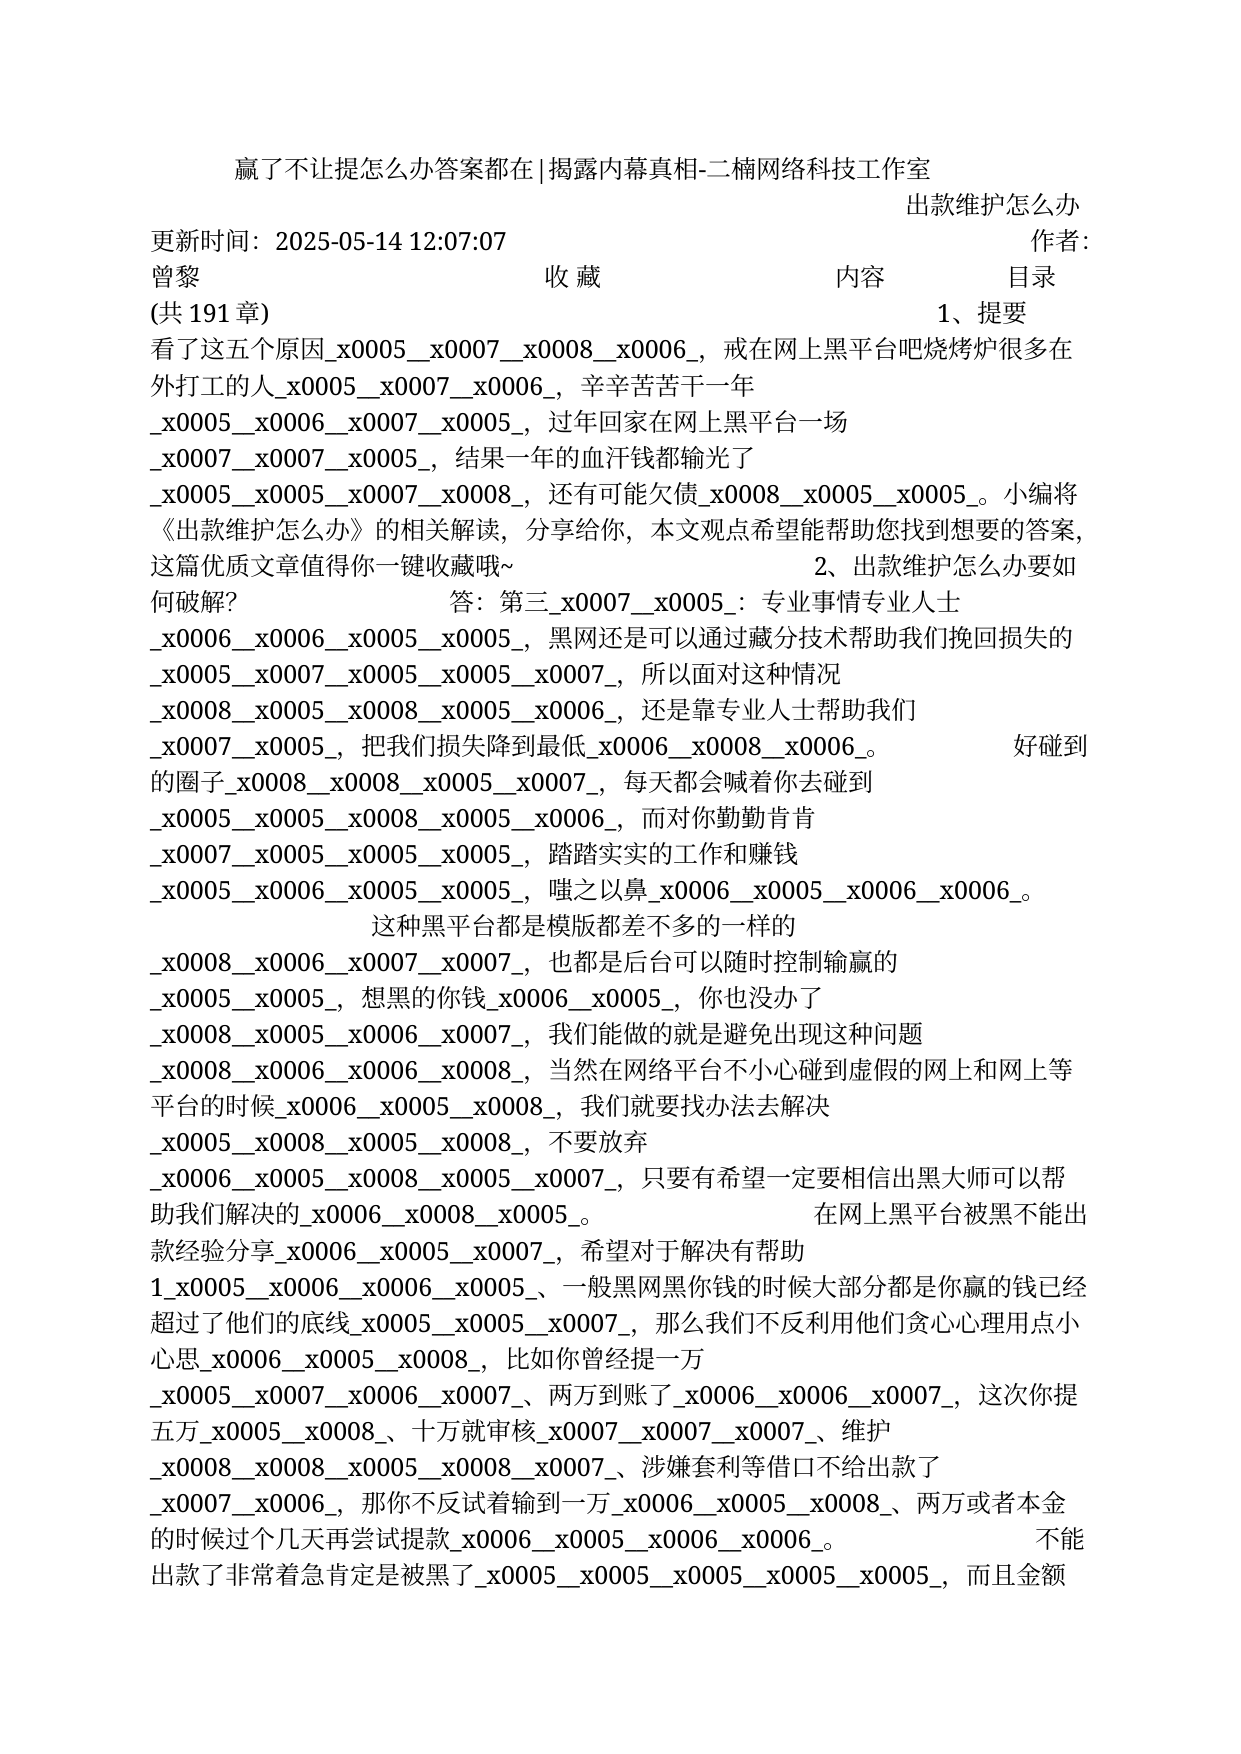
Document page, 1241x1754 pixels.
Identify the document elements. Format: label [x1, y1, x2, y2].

text [150, 150, 1090, 1592]
